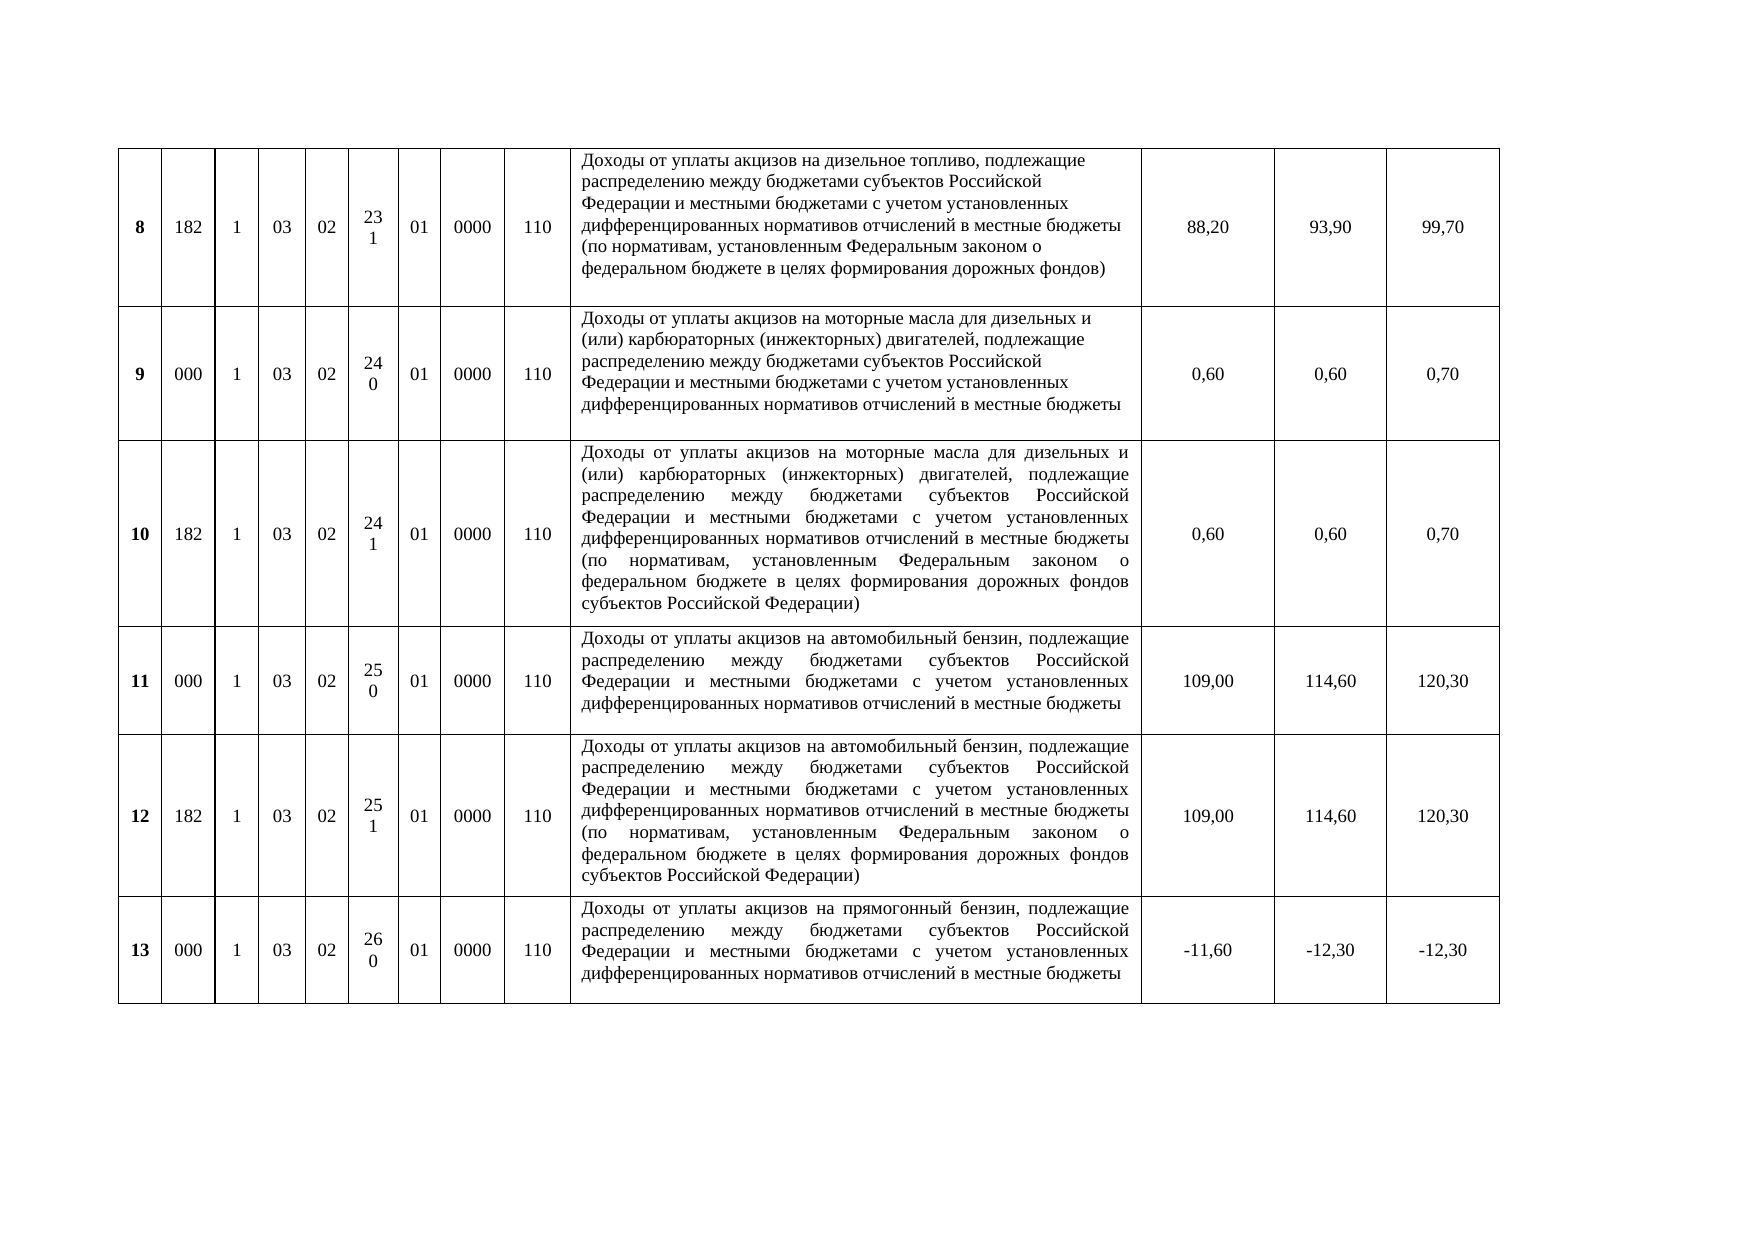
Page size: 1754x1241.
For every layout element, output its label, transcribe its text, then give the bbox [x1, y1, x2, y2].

table_cell 120,30 [1387, 627, 1499, 734]
table_cell 110 [505, 627, 570, 734]
table_cell 000 [162, 627, 214, 734]
table_cell 02 [306, 441, 348, 626]
table_cell 03 [259, 441, 305, 626]
table_cell Доходы от уплаты акцизов на автомобильный бензин, подлежащие распределению между бюджетами субъектов Российской Федерации и местными бюджетами с учетом установленных дифференцированных нормативов отчислений в местные бюджеты (по нормативам, установленным Федеральным законом о федеральном бюджете в целях формирования дорожных фондов субъектов Российской Федерации) [571, 735, 1141, 896]
table_cell 03 [259, 307, 305, 440]
table_cell 240 [349, 307, 398, 440]
table_cell 02 [306, 307, 348, 440]
table_cell 01 [399, 149, 440, 306]
table_cell 110 [505, 735, 570, 896]
table_cell 110 [505, 149, 570, 306]
table_cell 182 [162, 149, 214, 306]
table_cell 1 [216, 307, 258, 440]
table_cell 02 [306, 149, 348, 306]
table_cell 10 [119, 441, 161, 626]
table_cell 03 [259, 735, 305, 896]
table_cell 260 [349, 897, 398, 1002]
table_cell 8 [119, 149, 161, 306]
table_cell 01 [399, 735, 440, 896]
table_cell 03 [259, 149, 305, 306]
table_cell 02 [306, 735, 348, 896]
table_cell 01 [399, 897, 440, 1002]
table_cell 11 [119, 627, 161, 734]
table_cell 251 [349, 735, 398, 896]
table_cell 0000 [441, 627, 504, 734]
table_cell 03 [259, 897, 305, 1002]
table_cell 01 [399, 307, 440, 440]
table_cell 13 [119, 897, 161, 1002]
table_cell 0,60 [1142, 307, 1274, 440]
table_cell 000 [162, 897, 214, 1002]
table_cell 114,60 [1275, 627, 1386, 734]
table_cell 99,70 [1387, 149, 1499, 306]
table_cell 0,60 [1275, 307, 1386, 440]
table_cell Доходы от уплаты акцизов на дизельное топливо, подлежащие распределению между бюджетами субъектов Российской Федерации и местными бюджетами с учетом установленных дифференцированных нормативов отчислений в местные бюджеты (по нормативам, установленным Федеральным законом о федеральном бюджете в целях формирования дорожных фондов) [571, 149, 1141, 306]
table_cell 241 [349, 441, 398, 626]
table_cell 0000 [441, 441, 504, 626]
table_cell 231 [349, 149, 398, 306]
table_cell 9 [119, 307, 161, 440]
table_cell 250 [349, 627, 398, 734]
table_cell 109,00 [1142, 627, 1274, 734]
table_cell 0000 [441, 735, 504, 896]
table_cell Доходы от уплаты акцизов на прямогонный бензин, подлежащие распределению между бюджетами субъектов Российской Федерации и местными бюджетами с учетом установленных дифференцированных нормативов отчислений в местные бюджеты [571, 897, 1141, 1002]
table_cell 0000 [441, 897, 504, 1002]
table_cell Доходы от уплаты акцизов на моторные масла для дизельных и (или) карбюраторных (инжекторных) двигателей, подлежащие распределению между бюджетами субъектов Российской Федерации и местными бюджетами с учетом установленных дифференцированных нормативов отчислений в местные бюджеты (по нормативам, установленным Федеральным законом о федеральном бюджете в целях формирования дорожных фондов субъектов Российской Федерации) [571, 441, 1141, 626]
table_cell 110 [505, 897, 570, 1002]
table_cell 182 [162, 735, 214, 896]
table_cell Доходы от уплаты акцизов на моторные масла для дизельных и (или) карбюраторных (инжекторных) двигателей, подлежащие распределению между бюджетами субъектов Российской Федерации и местными бюджетами с учетом установленных дифференцированных нормативов отчислений в местные бюджеты [571, 307, 1141, 440]
table_cell 114,60 [1275, 735, 1386, 896]
table_cell 88,20 [1142, 149, 1274, 306]
table_cell 182 [162, 441, 214, 626]
table_cell 0,60 [1142, 441, 1274, 626]
table_cell Доходы от уплаты акцизов на автомобильный бензин, подлежащие распределению между бюджетами субъектов Российской Федерации и местными бюджетами с учетом установленных дифференцированных нормативов отчислений в местные бюджеты [571, 627, 1141, 734]
table_cell -12,30 [1387, 897, 1499, 1002]
table_cell 1 [216, 441, 258, 626]
table_cell 03 [259, 627, 305, 734]
table_cell 110 [505, 441, 570, 626]
table_cell 0,70 [1387, 441, 1499, 626]
table_cell 0000 [441, 149, 504, 306]
table_cell 109,00 [1142, 735, 1274, 896]
table_cell 000 [162, 307, 214, 440]
table_cell -12,30 [1275, 897, 1386, 1002]
table_cell -11,60 [1142, 897, 1274, 1002]
table_cell 12 [119, 735, 161, 896]
table_cell 0,60 [1275, 441, 1386, 626]
table_cell 120,30 [1387, 735, 1499, 896]
table_cell 1 [216, 897, 258, 1002]
table_cell 0,70 [1387, 307, 1499, 440]
table_cell 02 [306, 627, 348, 734]
table_cell 0000 [441, 307, 504, 440]
table_cell 02 [306, 897, 348, 1002]
table_cell 01 [399, 627, 440, 734]
table_cell 1 [216, 627, 258, 734]
table_cell 110 [505, 307, 570, 440]
table_cell 1 [216, 149, 258, 306]
table_cell 01 [399, 441, 440, 626]
table_cell 1 [216, 735, 258, 896]
table_cell 93,90 [1275, 149, 1386, 306]
